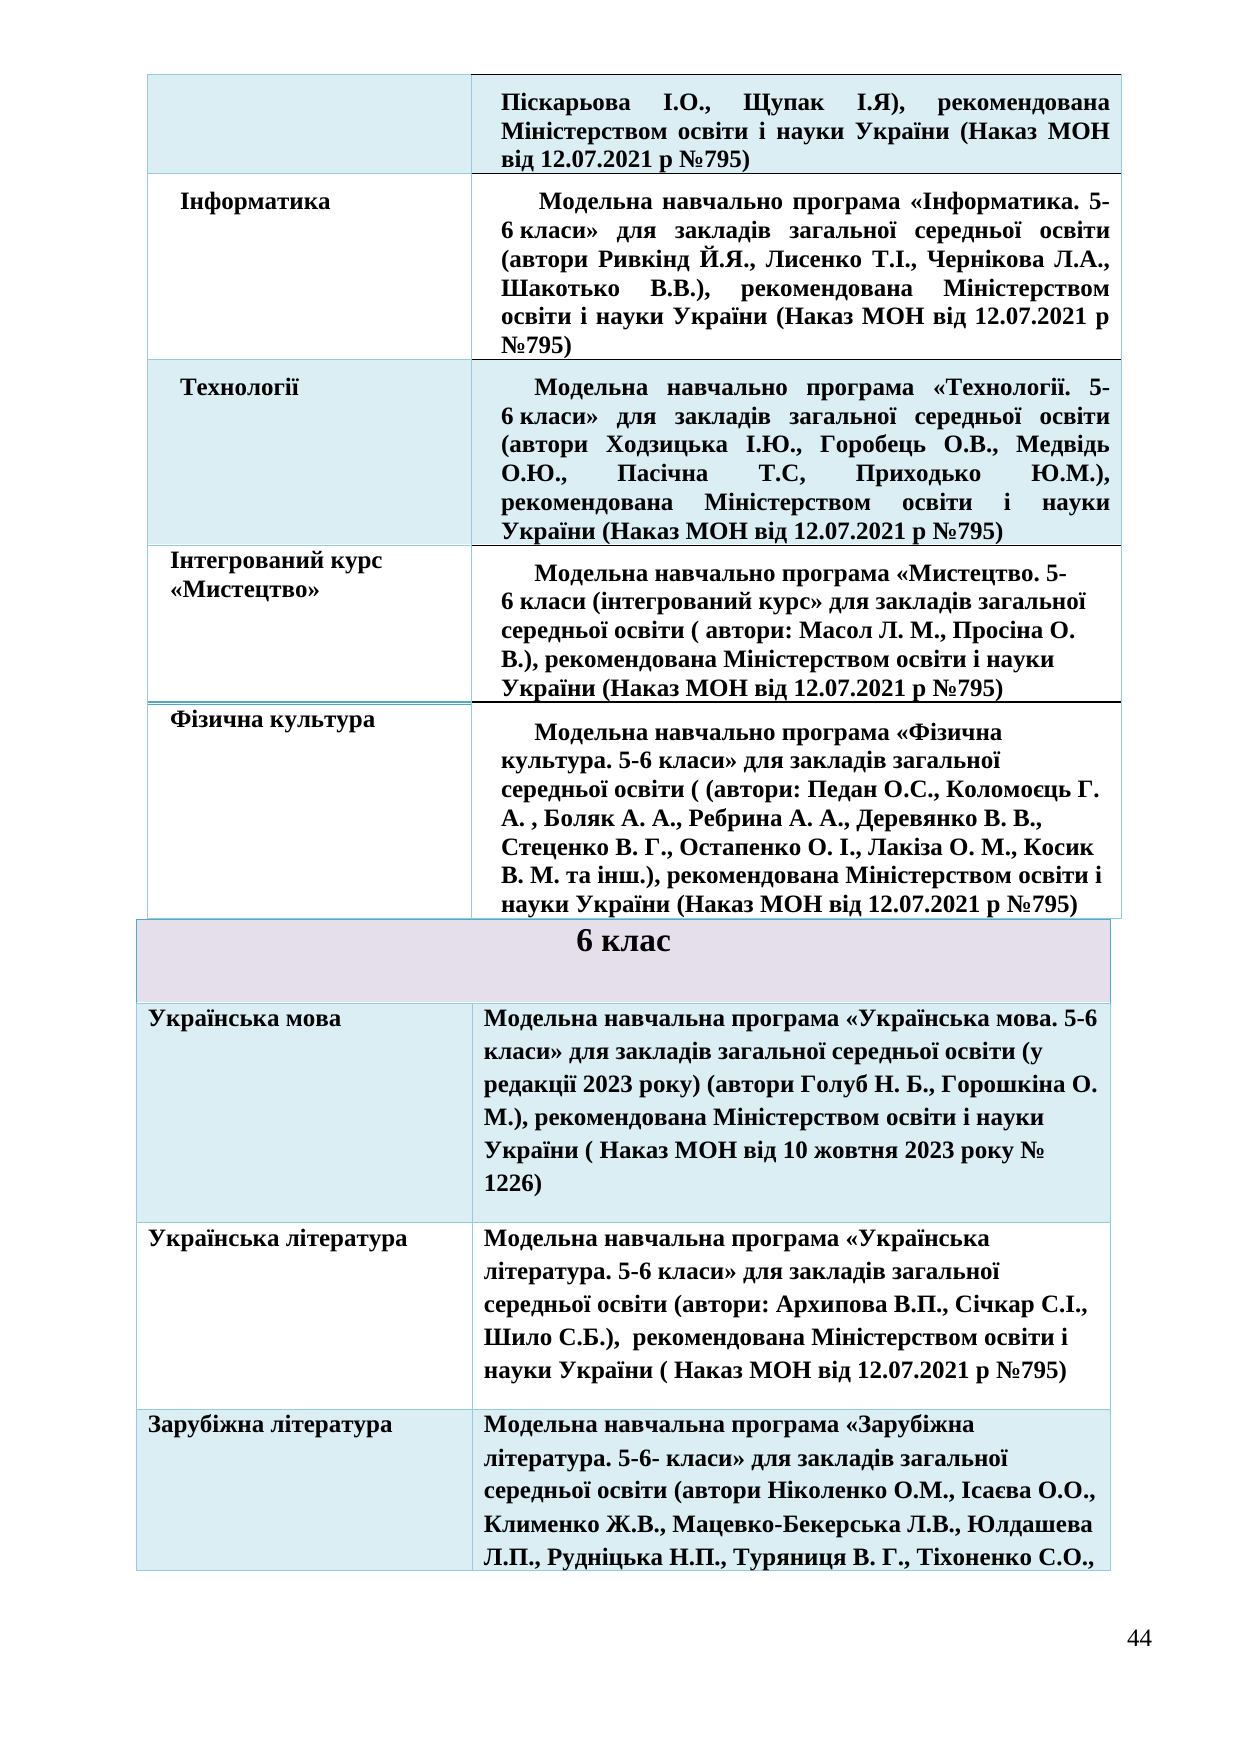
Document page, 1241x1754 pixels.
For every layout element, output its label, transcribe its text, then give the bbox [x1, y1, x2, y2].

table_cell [137, 1410, 472, 1570]
table_cell Модельна навчально програма «Мистецтво. 5-6 класи (інтегрований курс» для закладів загальної середньої освіти ( автори: Масол Л. М., Просіна О. В.), рекомендована Міністерством освіти і науки України (Наказ МОН від 12.07.2021 р №795) [472, 546, 1121, 701]
table_cell Інформатика [148, 174, 471, 359]
table_cell Модельна навчально програма «Технології. 5-6 класи» для закладів загальної середньої освіти (автори Ходзицька І.Ю., Горобець О.В., Медвідь О.Ю., Пасічна Т.С, Приходько Ю.М.), рекомендована Міністерством освіти і науки України (Наказ МОН від 12.07.2021 р №795) [472, 360, 1121, 544]
table_cell Українська література [137, 1223, 472, 1408]
table_cell Фізична культура [148, 705, 471, 918]
table_cell Українська мова [137, 1004, 472, 1222]
table_cell Модельна навчально програма «Фізична культура. 5-6 класи» для закладів загальної середньої освіти ( (автори: Педан О.С., Коломоєць Г. А. , Боляк А. А., Ребрина А. А., Деревянко В. В., Стеценко В. Г., Остапенко О. І., Лакіза О. М., Косик В. М. та інш.), рекомендована Міністерством освіти і науки України (Наказ МОН від 12.07.2021 р №795) [472, 703, 1121, 918]
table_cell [473, 1410, 1110, 1570]
table_header 6 клас [137, 920, 1110, 1002]
table_cell Модельна навчально програма «Інформатика. 5-6 класи» для закладів загальної середньої освіти (автори Ривкінд Й.Я., Лисенко Т.І., Чернікова Л.А., Шакотько В.В.), рекомендована Міністерством освіти і науки України (Наказ МОН від 12.07.2021 р №795) [472, 174, 1121, 359]
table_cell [472, 75, 1121, 173]
table_cell Модельна навчальна програма «Українська література. 5-6 класи» для закладів загальної середньої освіти (автори: Архипова В.П., Січкар С.І., Шило С.Б.), рекомендована Міністерством освіти і науки України ( Наказ МОН від 12.07.2021 р №795) [473, 1223, 1110, 1408]
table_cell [148, 75, 471, 173]
table_cell Технології [148, 360, 471, 544]
table_cell Інтегрований курс «Мистецтво» [148, 546, 471, 701]
table_cell Модельна навчальна програма «Українська мова. 5-6 класи» для закладів загальної середньої освіти (у редакції 2023 року) (автори Голуб Н. Б., Горошкіна О. М.), рекомендована Міністерством освіти і науки України ( Наказ МОН від 10 жовтня 2023 року № 1226) [473, 1004, 1110, 1222]
